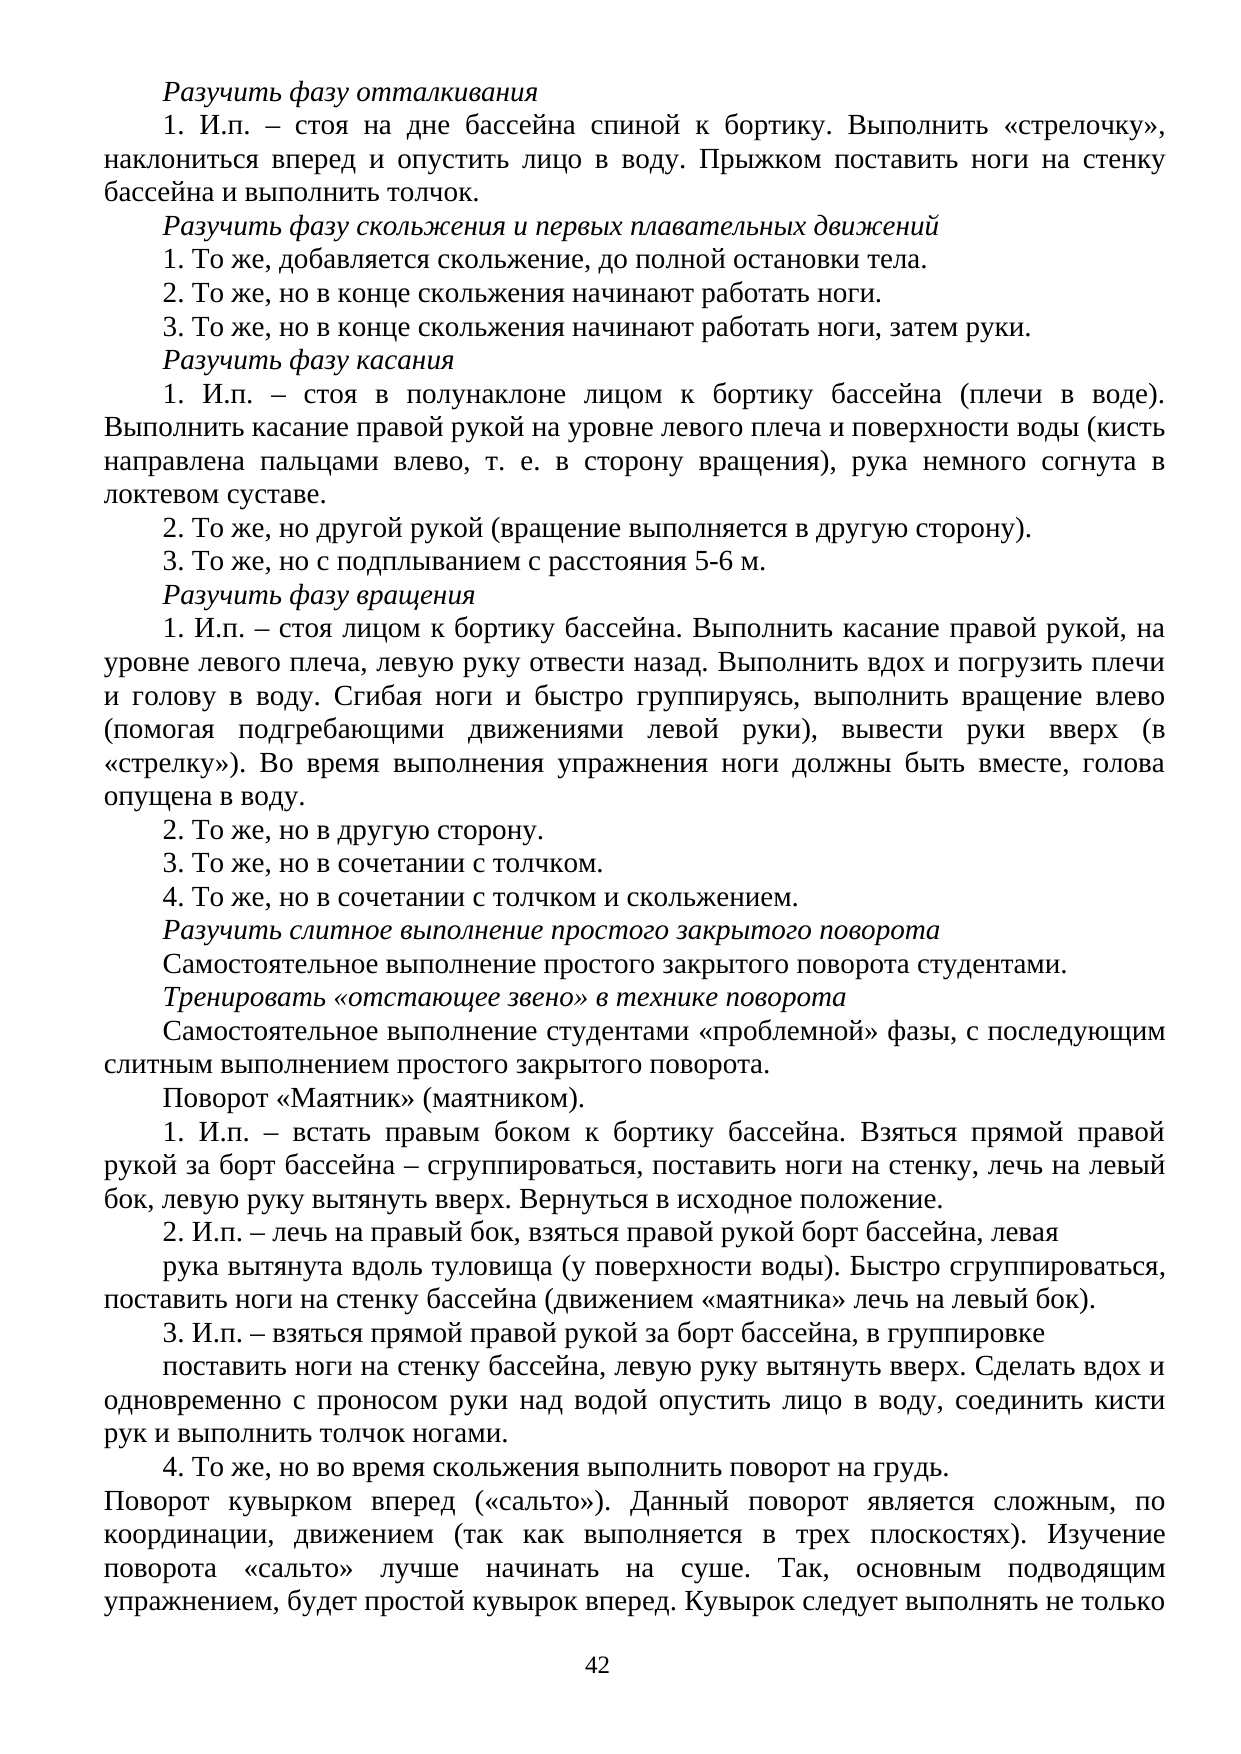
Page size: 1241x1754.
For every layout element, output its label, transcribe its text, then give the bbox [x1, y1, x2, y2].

text Разучить фазу вращения [103, 577, 1167, 611]
text 1. И.п. – стоя в полунаклоне лицом к бортику бассейна (плечи в воде). Выполнить касание правой рукой на уровне левого плеча и поверхности воды (кисть направлена пальцами влево, т. е. в сторону вращения), рука немного согнута в локтевом суставе. [103, 376, 1167, 510]
text Разучить фазу отталкивания [103, 74, 1167, 107]
text 2. И.п. – лечь на правый бок, взяться правой рукой борт бассейна, левая [103, 1214, 1167, 1248]
text 1. И.п. – стоя лицом к бортику бассейна. Выполнить касание правой рукой, на уровне левого плеча, левую руку отвести назад. Выполнить вдох и погрузить плечи и голову в воду. Сгибая ноги и быстро группируясь, выполнить вращение влево (помогая подгребающими движениями левой руки), вывести руки вверх (в «стрелку»). Во время выполнения упражнения ноги должны быть вместе, голова опущена в воду. [103, 611, 1167, 812]
text 4. То же, но в сочетании с толчком и скольжением. [103, 879, 1167, 912]
text Разучить фазу скольжения и первых плавательных движений [103, 208, 1167, 242]
text Поворот кувырком вперед («сальто»). Данный поворот является сложным, по координации, движением (так как выполняется в трех плоскостях). Изучение поворота «сальто» лучше начинать на суше. Так, основным подводящим упражнением, будет простой кувырок вперед. Кувырок следует выполнять не только [103, 1483, 1167, 1617]
text 1. И.п. – встать правым боком к бортику бассейна. Взяться прямой правой рукой за борт бассейна – сгруппироваться, поставить ноги на стенку, лечь на левый бок, левую руку вытянуть вверх. Вернуться в исходное положение. [103, 1114, 1167, 1214]
text 2. То же, но в конце скольжения начинают работать ноги. [103, 275, 1167, 309]
text Поворот «Маятник» (маятником). [103, 1080, 1167, 1114]
text Тренировать «отстающее звено» в технике поворота [103, 979, 1167, 1013]
text 1. И.п. – стоя на дне бассейна спиной к бортику. Выполнить «стрелочку», наклониться вперед и опустить лицо в воду. Прыжком поставить ноги на стенку бассейна и выполнить толчок. [103, 107, 1167, 208]
text 3. То же, но с подплыванием с расстояния 5-6 м. [103, 543, 1167, 577]
text 2. То же, но другой рукой (вращение выполняется в другую сторону). [103, 510, 1167, 543]
text поставить ноги на стенку бассейна, левую руку вытянуть вверх. Сделать вдох и одновременно с проносом руки над водой опустить лицо в воду, соединить кисти рук и выполнить толчок ногами. [103, 1348, 1167, 1449]
text 1. То же, добавляется скольжение, до полной остановки тела. [103, 242, 1167, 275]
text 4. То же, но во время скольжения выполнить поворот на грудь. [103, 1449, 1167, 1483]
text Самостоятельное выполнение студентами «проблемной» фазы, с последующим слитным выполнением простого закрытого поворота. [103, 1013, 1167, 1080]
text Самостоятельное выполнение простого закрытого поворота студентами. [103, 946, 1167, 979]
text 3. То же, но в конце скольжения начинают работать ноги, затем руки. [103, 309, 1167, 342]
text Разучить слитное выполнение простого закрытого поворота [103, 912, 1167, 946]
text рука вытянута вдоль туловища (у поверхности воды). Быстро сгруппироваться, поставить ноги на стенку бассейна (движением «маятника» лечь на левый бок). [103, 1248, 1167, 1315]
text 2. То же, но в другую сторону. [103, 812, 1167, 845]
text 42 [103, 1650, 1167, 1679]
text 3. И.п. – взяться прямой правой рукой за борт бассейна, в группировке [103, 1315, 1167, 1348]
text 3. То же, но в сочетании с толчком. [103, 845, 1167, 879]
text Разучить фазу касания [103, 342, 1167, 376]
